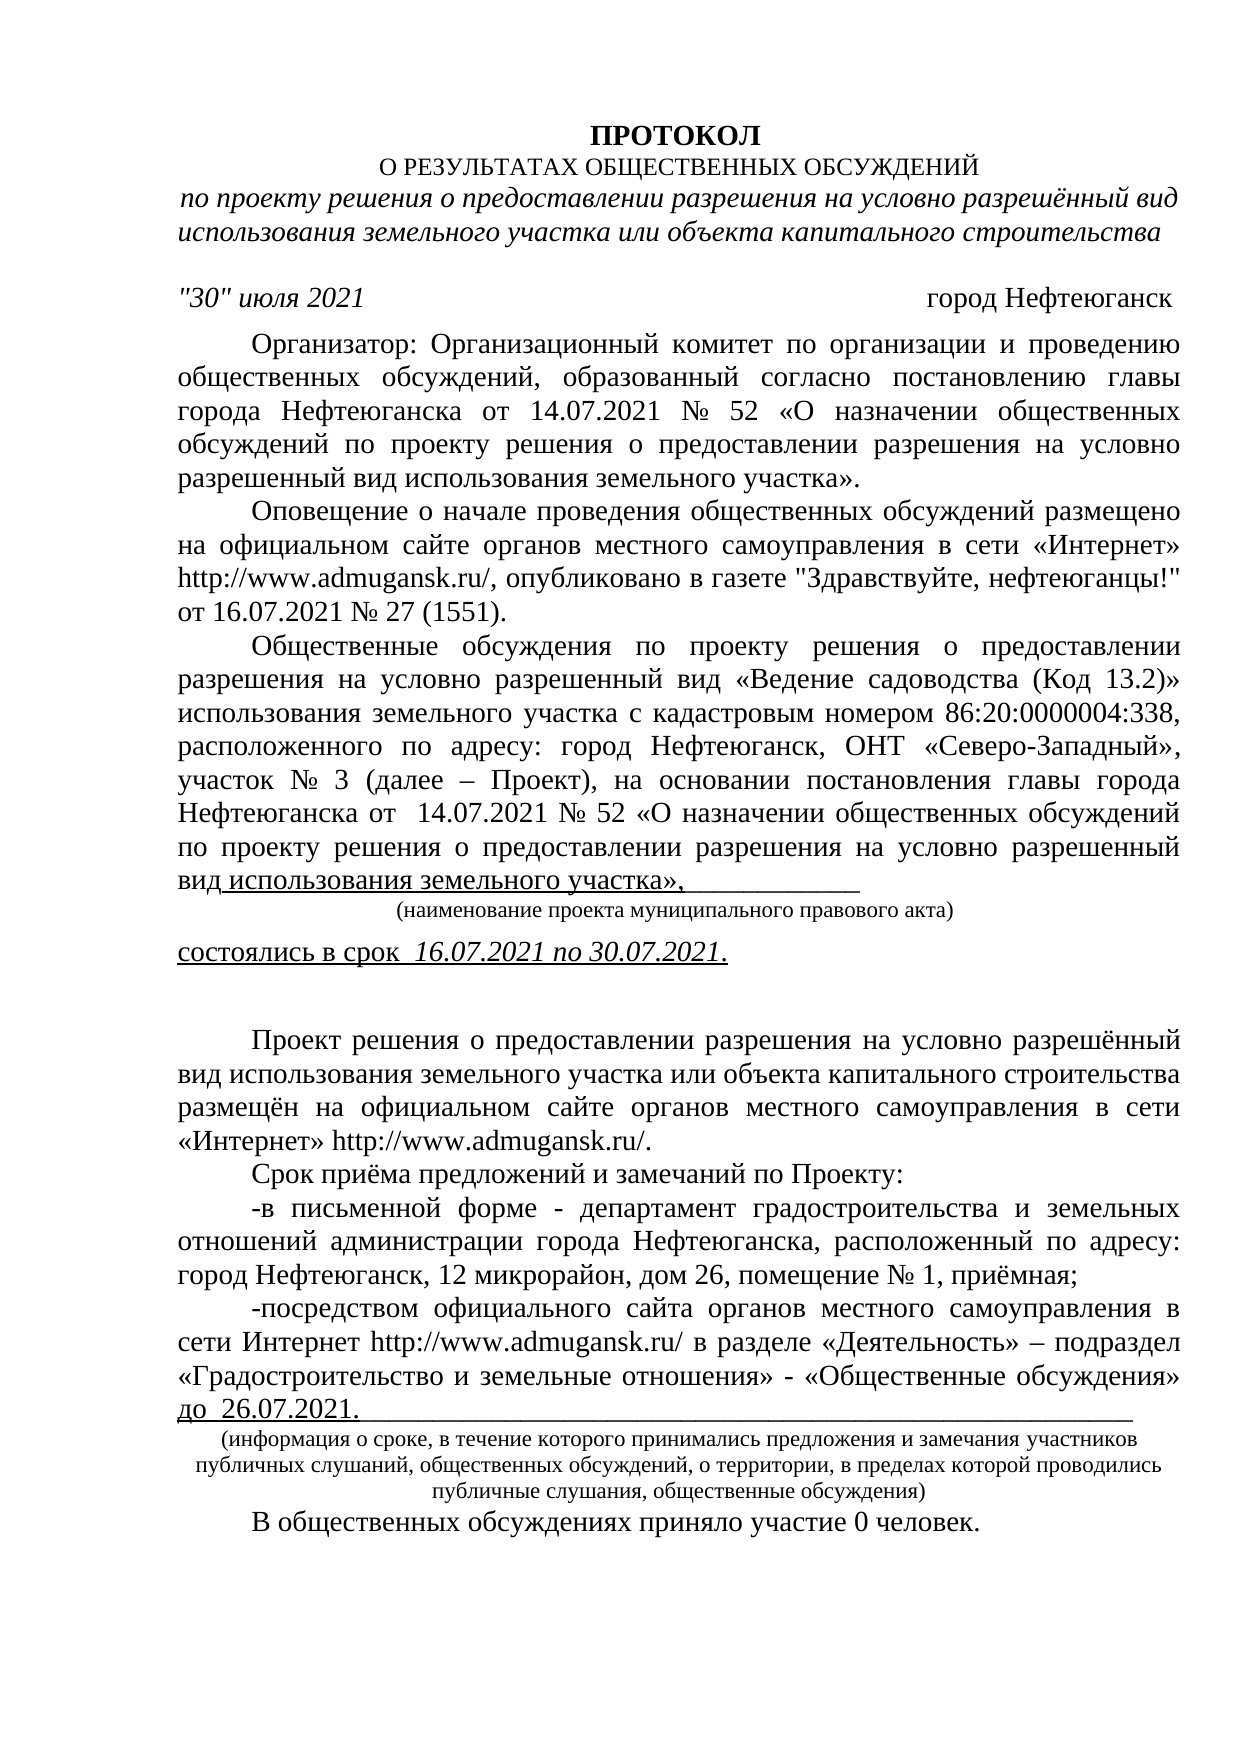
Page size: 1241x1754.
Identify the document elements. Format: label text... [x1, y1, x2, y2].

text Общественные обсуждения по проекту решения о предоставлении разрешения на условно разрешенный вид «Ведение садоводства (Код 13.2)» использования земельного участка с кадастровым номером 86:20:0000004:338, расположенного по адресу: город Нефтеюганск, ОНТ «Северо-Западный», участок № 3 (далее – Проект), на основании постановления главы города Нефтеюганска от 14.07.2021 № 52 «О назначении общественных обсуждений по проекту решения о предоставлении разрешения на условно разрешенный вид использования земельного участка»,____________ [177, 628, 1181, 896]
text Проект решения о предоставлении разрешения на условно разрешённый вид использования земельного участка или объекта капитального строительства размещён на официальном сайте органов местного самоуправления в сети «Интернет» http://www.admugansk.ru/. [177, 1022, 1181, 1156]
text (информация о сроке, в течение которого принимались предложения и замечания участников публичных слушаний, общественных обсуждений, о территории, в пределах которой проводились публичные слушания, общественные обсуждения) [177, 1425, 1181, 1504]
text Срок приёма предложений и замечаний по Проекту: [177, 1156, 1181, 1190]
text Организатор: Организационный комитет по организации и проведению общественных обсуждений, образованный согласно постановлению главы города Нефтеюганска от 14.07.2021 № 52 «О назначении общественных обсуждений по проекту решения о предоставлении разрешения на условно разрешенный вид использования земельного участка». [177, 326, 1181, 493]
text по проекту решения о предоставлении разрешения на условно разрешённый вид [177, 180, 1181, 214]
text (наименование проекта муниципального правового акта) [177, 896, 1181, 922]
text -посредством официального сайта органов местного самоуправления в сети Интернет http://www.admugansk.ru/ в разделе «Деятельность» – подраздел «Градостроительство и земельные отношения» - «Общественные обсуждения» до 26.07.2021._____________________________________________________ [177, 1291, 1181, 1425]
text В общественных обсуждениях приняло участие 0 человек. [177, 1504, 1181, 1537]
text "30" июля 2021 город Нефтеюганск [177, 280, 1181, 314]
text состоялись в срок 16.07.2021 по 30.07.2021. [177, 934, 1181, 968]
text О РЕЗУЛЬТАТАХ ОБЩЕСТВЕННЫХ ОБСУЖДЕНИЙ [177, 152, 1181, 180]
text -в письменной форме - департамент градостроительства и земельных отношений администрации города Нефтеюганска, расположенный по адресу: город Нефтеюганск, 12 микрорайон, дом 26, помещение № 1, приёмная; [177, 1190, 1181, 1291]
list Оповещение о начале проведения общественных обсуждений размещено на официальном сайте органов местного самоуправления в сети «Интернет» http://www.admugansk.ru/, опубликовано в газете "Здравствуйте, нефтеюганцы!" от 16.07.2021 № 27 (1551). [177, 493, 1181, 628]
text использования земельного участка или объекта капитального строительства [177, 214, 1181, 247]
text ПРОТОКОЛ [177, 118, 1181, 152]
